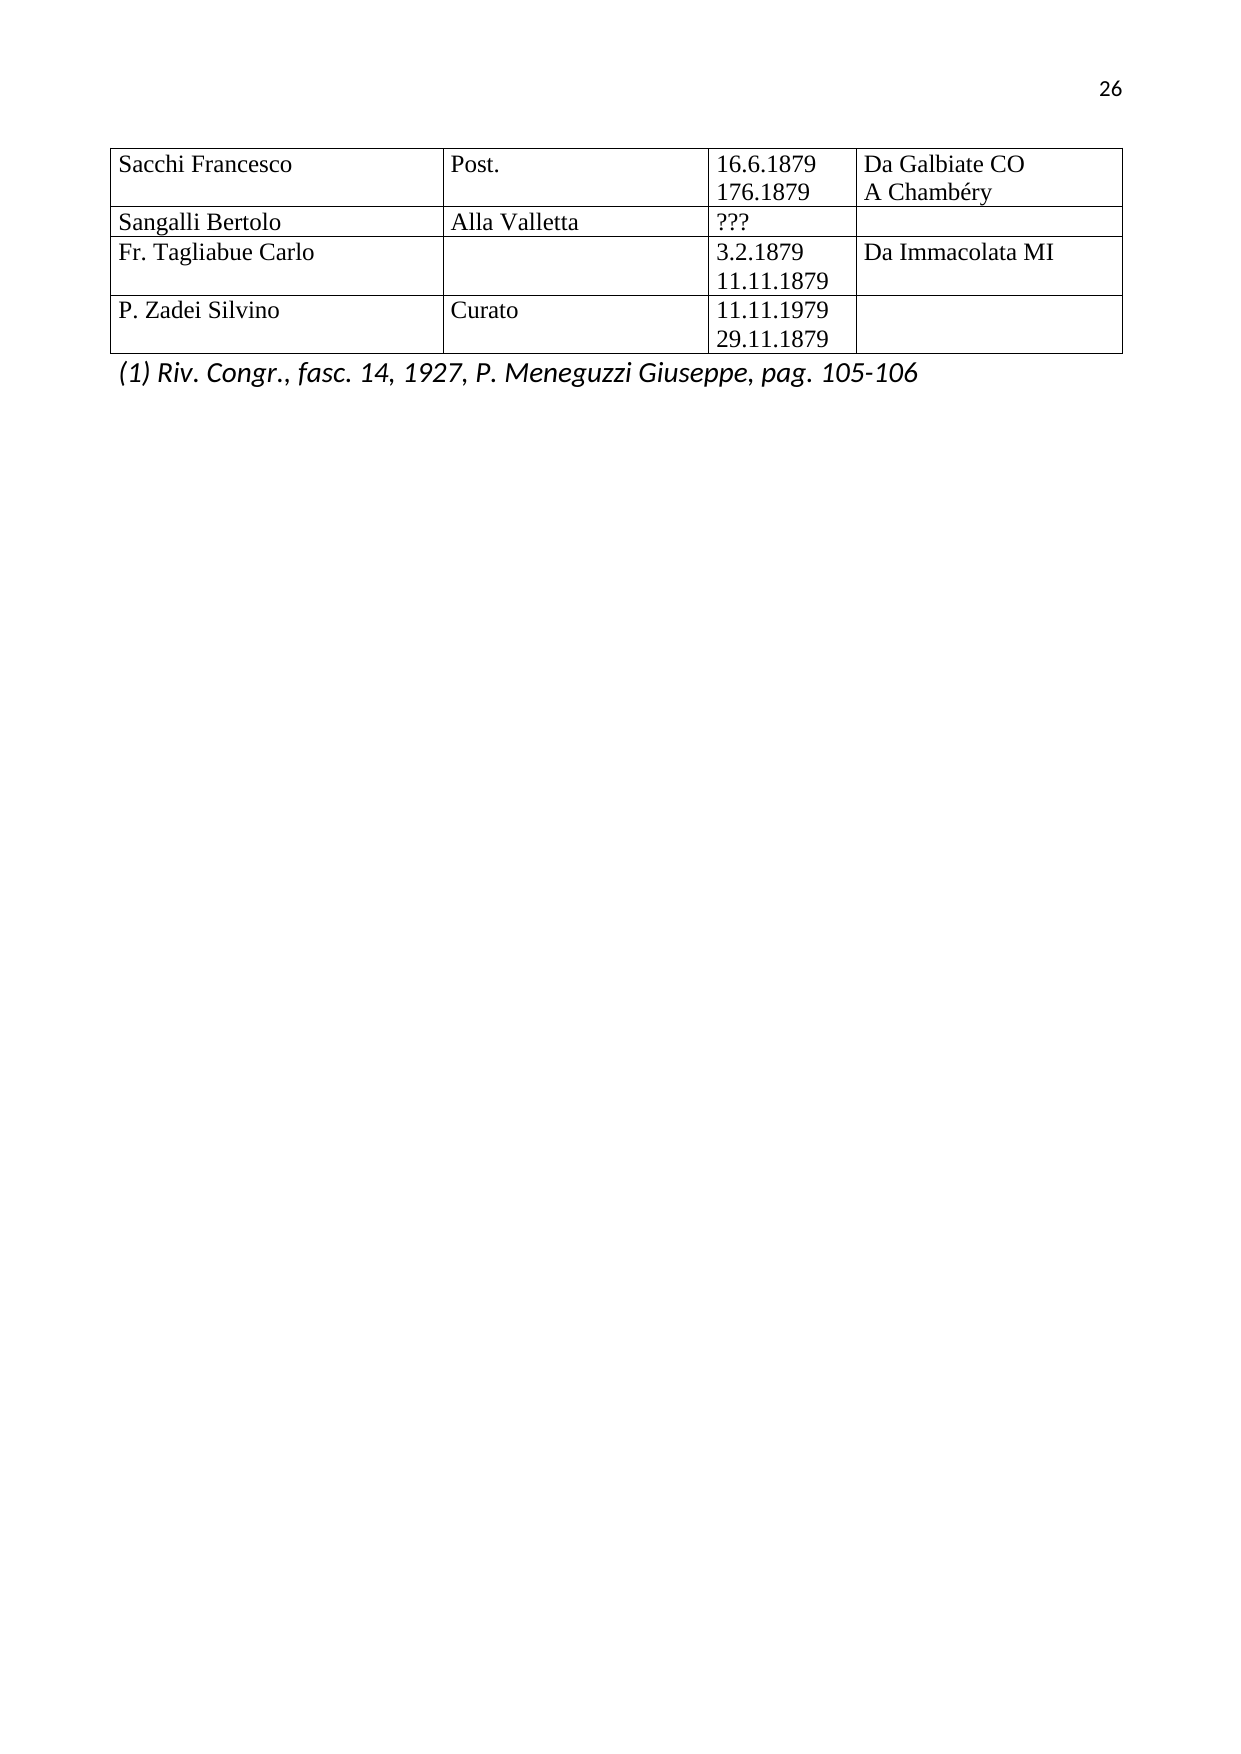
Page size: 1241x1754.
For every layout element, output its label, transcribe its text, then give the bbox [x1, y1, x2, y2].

table_cell Alla Valletta [444, 207, 708, 236]
table_cell Sacchi Francesco [111, 149, 443, 206]
table_cell 11.11.1979 29.11.1879 [709, 296, 856, 353]
table_cell P. Zadei Silvino [111, 296, 443, 353]
table_cell [857, 207, 1122, 236]
text (1) Riv. Congr., fasc. 14, 1927, P. Meneguzzi Giuseppe, pag. 105-106 [118, 354, 1122, 390]
table_cell Sangalli Bertolo [111, 207, 443, 236]
table_cell [857, 296, 1122, 353]
table_cell ??? [709, 207, 856, 236]
table_cell 16.6.1879 176.1879 [709, 149, 856, 206]
table_cell Fr. Tagliabue Carlo [111, 237, 443, 294]
table_cell Da Immacolata MI [857, 237, 1122, 294]
table_cell Da Galbiate CO A Chambéry [857, 149, 1122, 206]
table_cell [444, 237, 708, 294]
table_cell 3.2.1879 11.11.1879 [709, 237, 856, 294]
table_cell Curato [444, 296, 708, 353]
table_cell Post. [444, 149, 708, 206]
